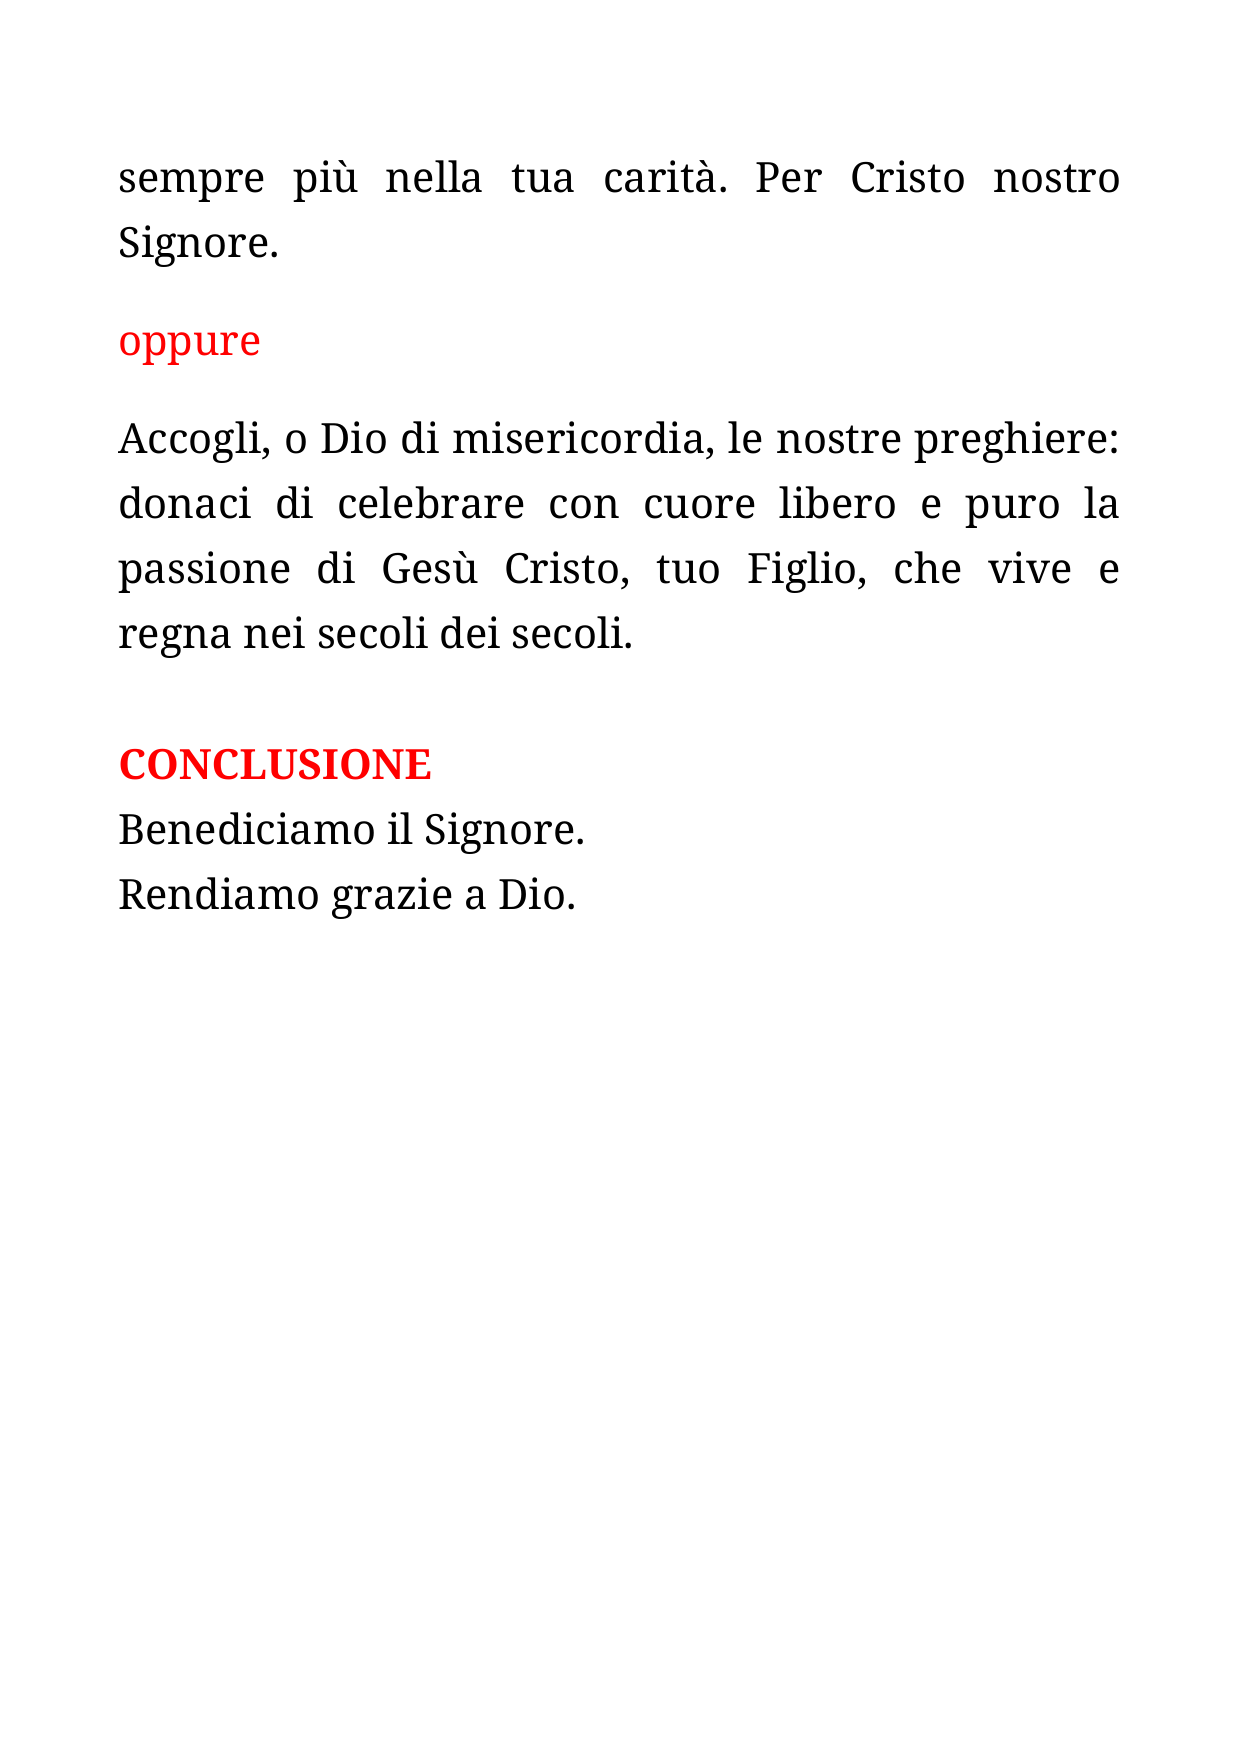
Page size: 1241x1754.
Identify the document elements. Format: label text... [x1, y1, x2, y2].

text oppure [118, 311, 1122, 367]
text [118, 148, 1122, 269]
text Rendiamo grazie a Dio. [118, 865, 1122, 922]
text Accogli, o Dio di misericordia, le nostre preghiere: donaci di celebrare con cuore libero e puro la passione di Gesù Cristo, tuo Figlio, che vive e regna nei secoli dei secoli. [118, 408, 1122, 661]
text Benediciamo il Signore. [118, 800, 1122, 856]
text CONCLUSIONE [118, 734, 1122, 791]
